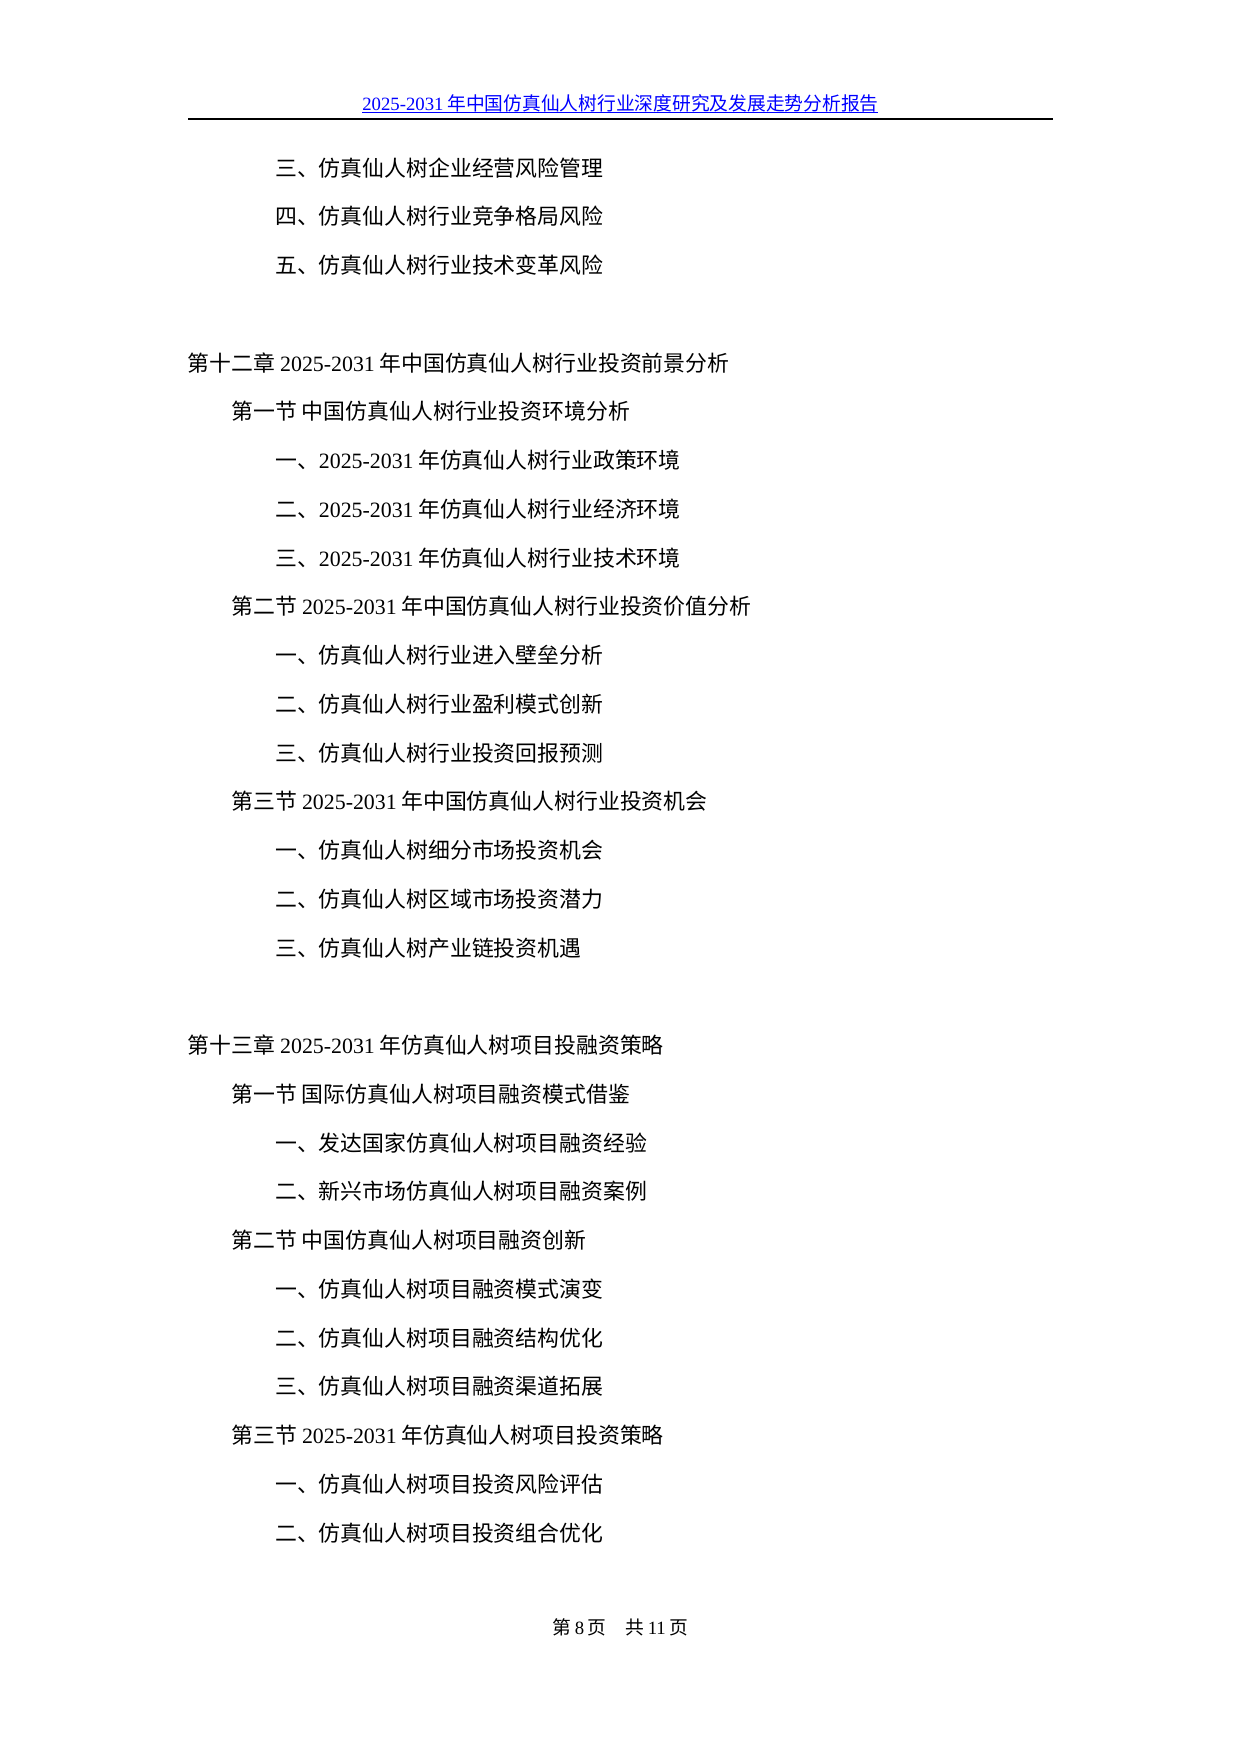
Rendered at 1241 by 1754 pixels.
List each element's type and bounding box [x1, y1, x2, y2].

text [187, 150, 1053, 1548]
